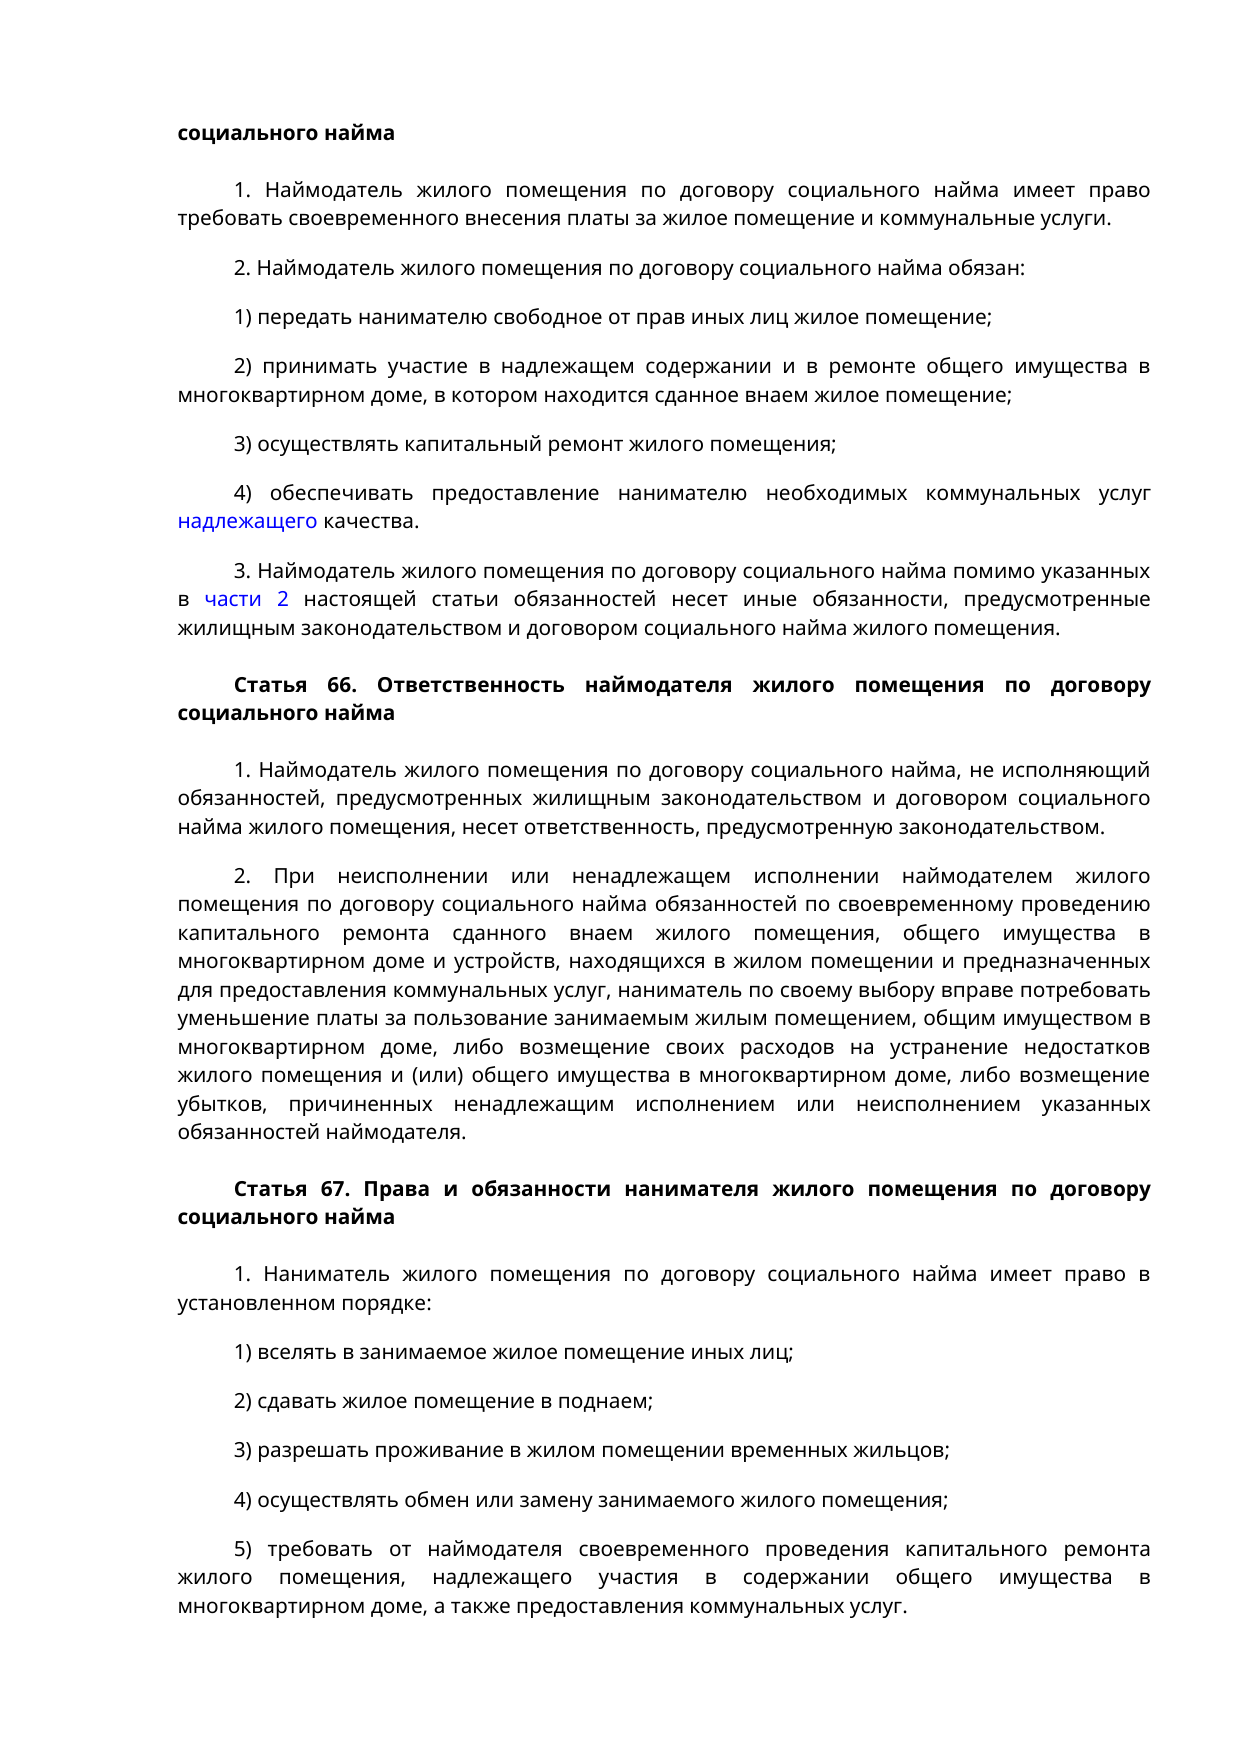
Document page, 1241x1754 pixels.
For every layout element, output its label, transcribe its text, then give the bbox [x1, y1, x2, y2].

text 2. При неисполнении или ненадлежащем исполнении наймодателем жилого помещения по договору социального найма обязанностей по своевременному проведению капитального ремонта сданного внаем жилого помещения, общего имущества в многоквартирном доме и устройств, находящихся в жилом помещении и предназначенных для предоставления коммунальных услуг, наниматель по своему выбору вправе потребовать уменьшение платы за пользование занимаемым жилым помещением, общим имуществом в многоквартирном доме, либо возмещение своих расходов на устранение недостатков жилого помещения и (или) общего имущества в многоквартирном доме, либо возмещение убытков, причиненных ненадлежащим исполнением или неисполнением указанных обязанностей наймодателя. [177, 861, 1152, 1146]
title Статья 67. Права и обязанности нанимателя жилого помещения по договору социального найма [177, 1174, 1152, 1231]
text 1) вселять в занимаемое жилое помещение иных лиц; [177, 1337, 1152, 1365]
text 4) обеспечивать предоставление нанимателю необходимых коммунальных услуг надлежащего качества. [177, 478, 1152, 535]
text 1) передать нанимателю свободное от прав иных лиц жилое помещение; [177, 302, 1152, 330]
text 1. Наймодатель жилого помещения по договору социального найма, не исполняющий обязанностей, предусмотренных жилищным законодательством и договором социального найма жилого помещения, несет ответственность, предусмотренную законодательством. [177, 755, 1152, 840]
text 1. Наниматель жилого помещения по договору социального найма имеет право в установленном порядке: [177, 1259, 1152, 1316]
text 4) осуществлять обмен или замену занимаемого жилого помещения; [177, 1485, 1152, 1513]
title Статья 66. Ответственность наймодателя жилого помещения по договору социального найма [177, 670, 1152, 727]
text 3. Наймодатель жилого помещения по договору социального найма помимо указанных в части 2 настоящей статьи обязанностей несет иные обязанности, предусмотренные жилищным законодательством и договором социального найма жилого помещения. [177, 556, 1152, 641]
text 1. Наймодатель жилого помещения по договору социального найма имеет право требовать своевременного внесения платы за жилое помещение и коммунальные услуги. [177, 175, 1152, 232]
text 2) сдавать жилое помещение в поднаем; [177, 1386, 1152, 1415]
text 2. Наймодатель жилого помещения по договору социального найма обязан: [177, 253, 1152, 281]
text 3) разрешать проживание в жилом помещении временных жильцов; [177, 1436, 1152, 1464]
text 2) принимать участие в надлежащем содержании и в ремонте общего имущества в многоквартирном доме, в котором находится сданное внаем жилое помещение; [177, 351, 1152, 408]
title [177, 118, 1152, 147]
text 5) требовать от наймодателя своевременного проведения капитального ремонта жилого помещения, надлежащего участия в содержании общего имущества в многоквартирном доме, а также предоставления коммунальных услуг. [177, 1534, 1152, 1619]
text 3) осуществлять капитальный ремонт жилого помещения; [177, 429, 1152, 457]
